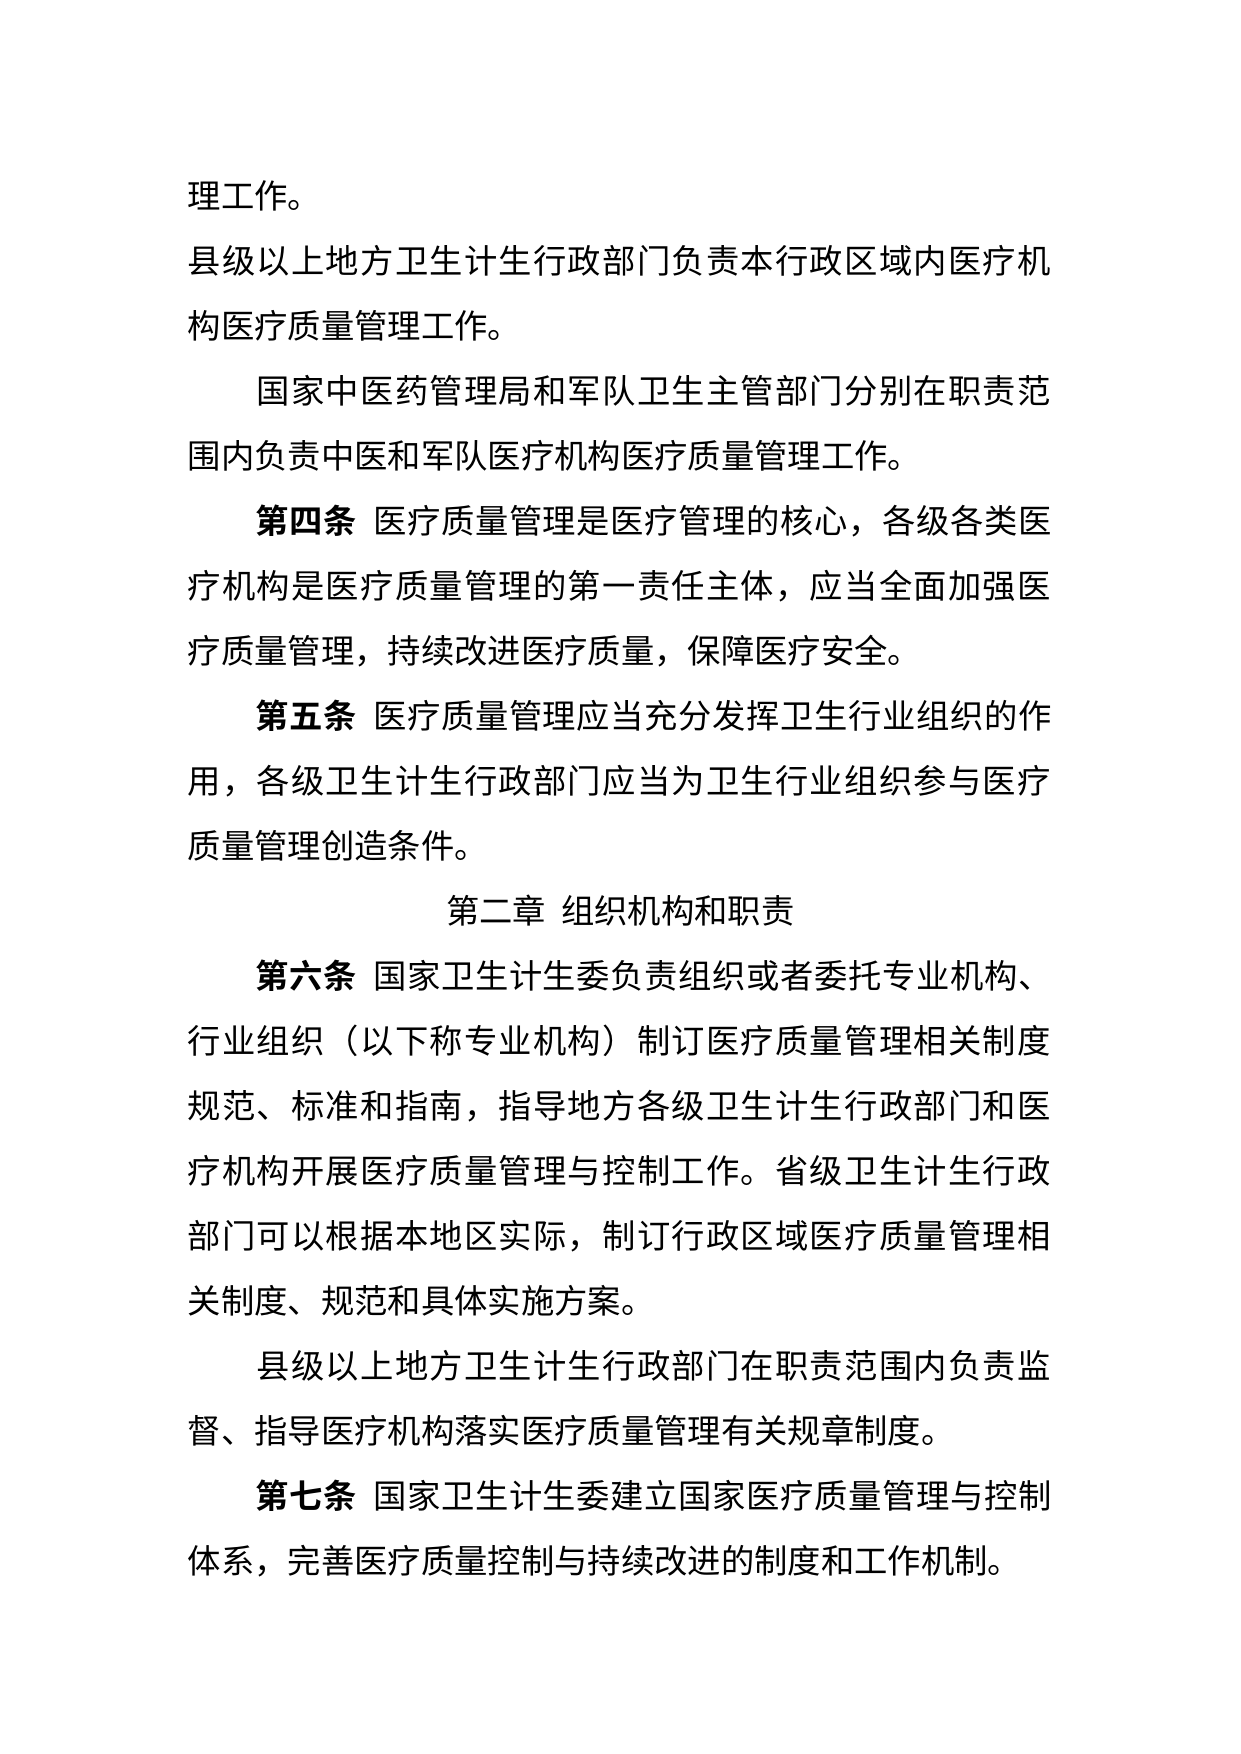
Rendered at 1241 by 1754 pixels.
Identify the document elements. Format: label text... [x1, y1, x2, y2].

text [187, 942, 1053, 1592]
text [187, 162, 1053, 877]
text 第二章 组织机构和职责 [187, 877, 1053, 942]
